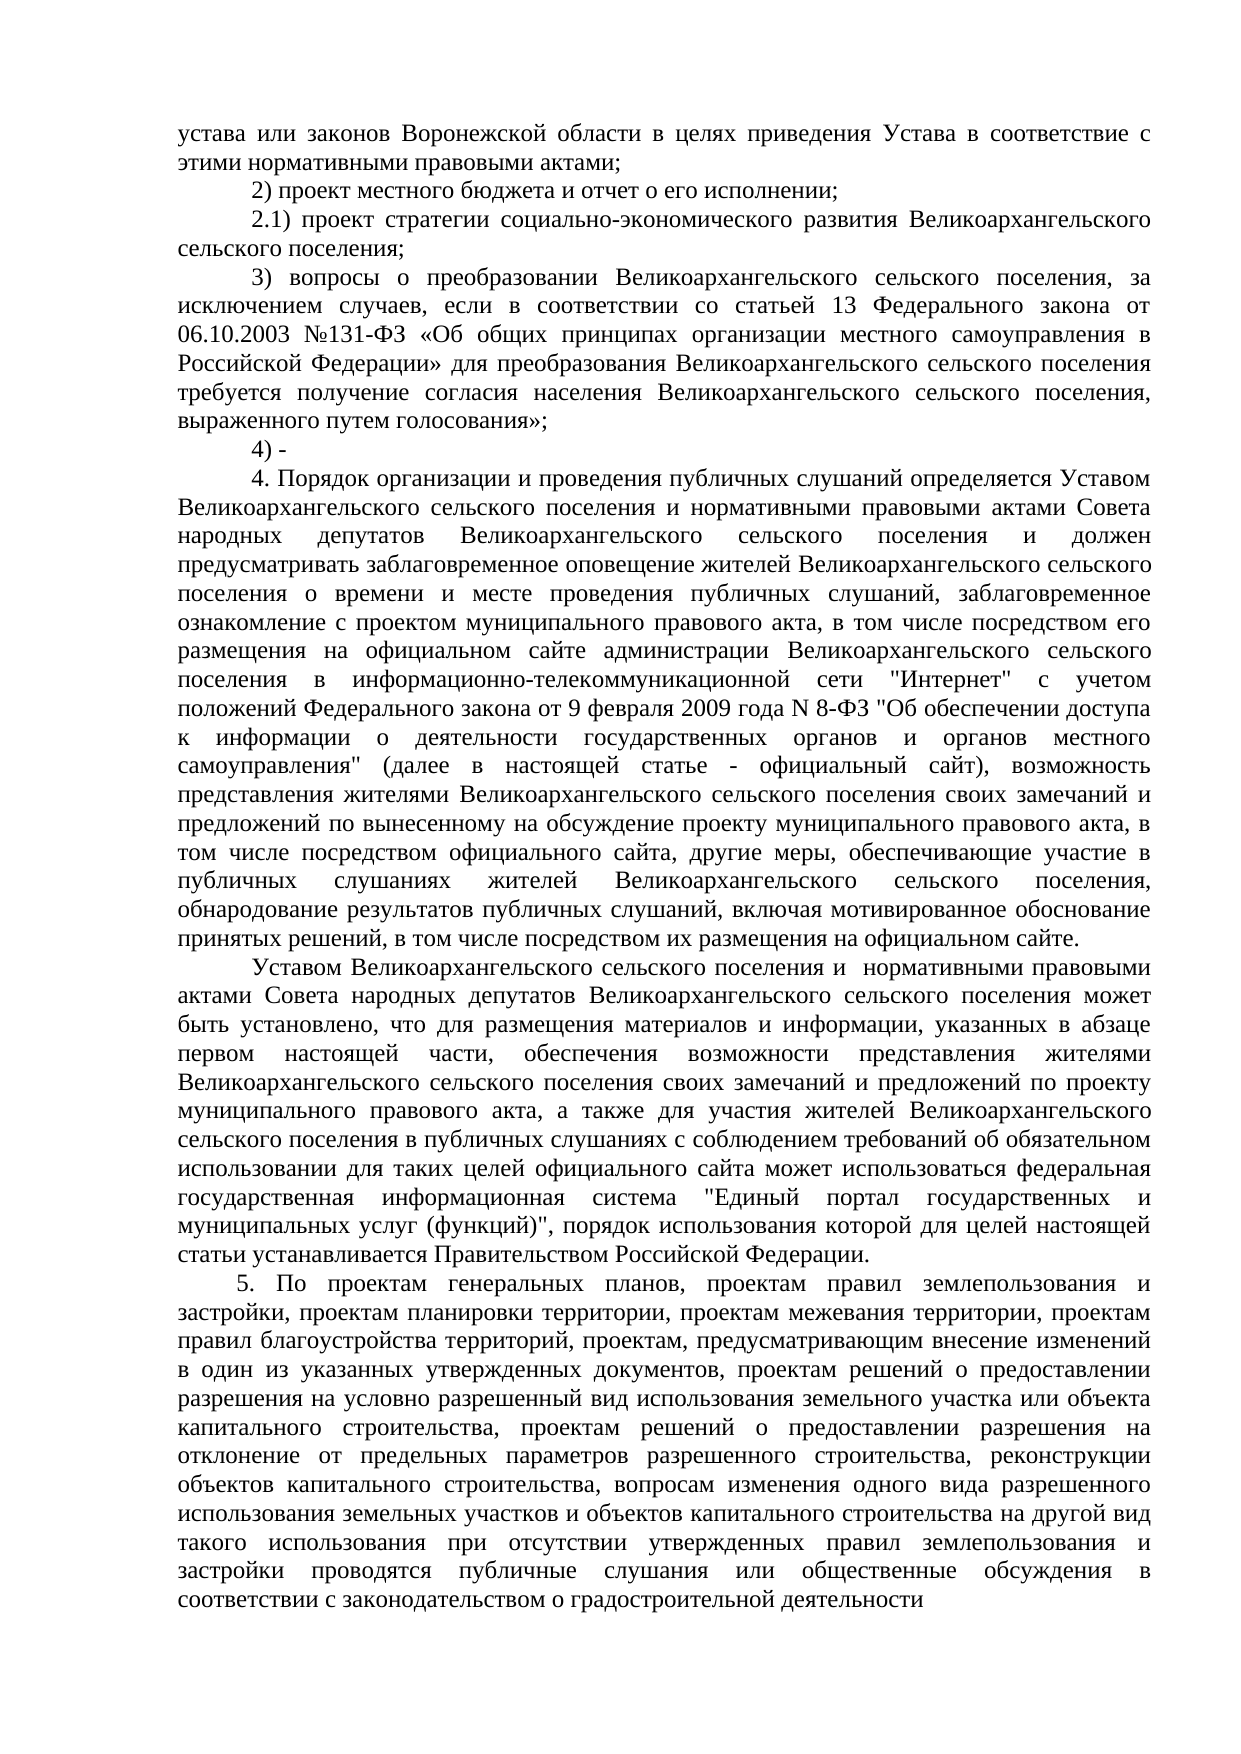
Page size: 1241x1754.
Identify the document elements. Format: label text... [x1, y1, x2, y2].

text 2) проект местного бюджета и отчет о его исполнении; [177, 176, 1152, 204]
text 2.1) проект стратегии социально-экономического развития Великоархангельского сельского поселения; [177, 204, 1152, 262]
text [177, 118, 1152, 176]
text 4. Порядок организации и проведения публичных слушаний определяется Уставом Великоархангельского сельского поселения и нормативными правовыми актами Совета народных депутатов Великоархангельского сельского поселения и должен предусматривать заблаговременное оповещение жителей Великоархангельского сельского поселения о времени и месте проведения публичных слушаний, заблаговременное ознакомление с проектом муниципального правового акта, в том числе посредством его размещения на официальном сайте администрации Великоархангельского сельского поселения в информационно-телекоммуникационной сети "Интернет" с учетом положений Федерального закона от 9 февраля 2009 года N 8-ФЗ "Об обеспечении доступа к информации о деятельности государственных органов и органов местного самоуправления" (далее в настоящей статье - официальный сайт), возможность представления жителями Великоархангельского сельского поселения своих замечаний и предложений по вынесенному на обсуждение проекту муниципального правового акта, в том числе посредством официального сайта, другие меры, обеспечивающие участие в публичных слушаниях жителей Великоархангельского сельского поселения, обнародование результатов публичных слушаний, включая мотивированное обоснование принятых решений, в том числе посредством их размещения на официальном сайте. [177, 463, 1152, 952]
text 4) - [177, 434, 1152, 463]
text 3) вопросы о преобразовании Великоархангельского сельского поселения, за исключением случаев, если в соответствии со статьей 13 Федерального закона от 06.10.2003 №131-ФЗ «Об общих принципах организации местного самоуправления в Российской Федерации» для преобразования Великоархангельского сельского поселения требуется получение согласия населения Великоархангельского сельского поселения, выраженного путем голосования»; [177, 262, 1152, 434]
text 5. По проектам генеральных планов, проектам правил землепользования и застройки, проектам планировки территории, проектам межевания территории, проектам правил благоустройства территорий, проектам, предусматривающим внесение изменений в один из указанных утвержденных документов, проектам решений о предоставлении разрешения на условно разрешенный вид использования земельного участка или объекта капитального строительства, проектам решений о предоставлении разрешения на отклонение от предельных параметров разрешенного строительства, реконструкции объектов капитального строительства, вопросам изменения одного вида разрешенного использования земельных участков и объектов капитального строительства на другой вид такого использования при отсутствии утвержденных правил землепользования и застройки проводятся публичные слушания или общественные обсуждения в соответствии с законодательством о градостроительной деятельности [177, 1268, 1152, 1613]
text Уставом Великоархангельского сельского поселения и нормативными правовыми актами Совета народных депутатов Великоархангельского сельского поселения может быть установлено, что для размещения материалов и информации, указанных в абзаце первом настоящей части, обеспечения возможности представления жителями Великоархангельского сельского поселения своих замечаний и предложений по проекту муниципального правового акта, а также для участия жителей Великоархангельского сельского поселения в публичных слушаниях с соблюдением требований об обязательном использовании для таких целей официального сайта может использоваться федеральная государственная информационная система "Единый портал государственных и муниципальных услуг (функций)", порядок использования которой для целей настоящей статьи устанавливается Правительством Российской Федерации. [177, 952, 1152, 1268]
